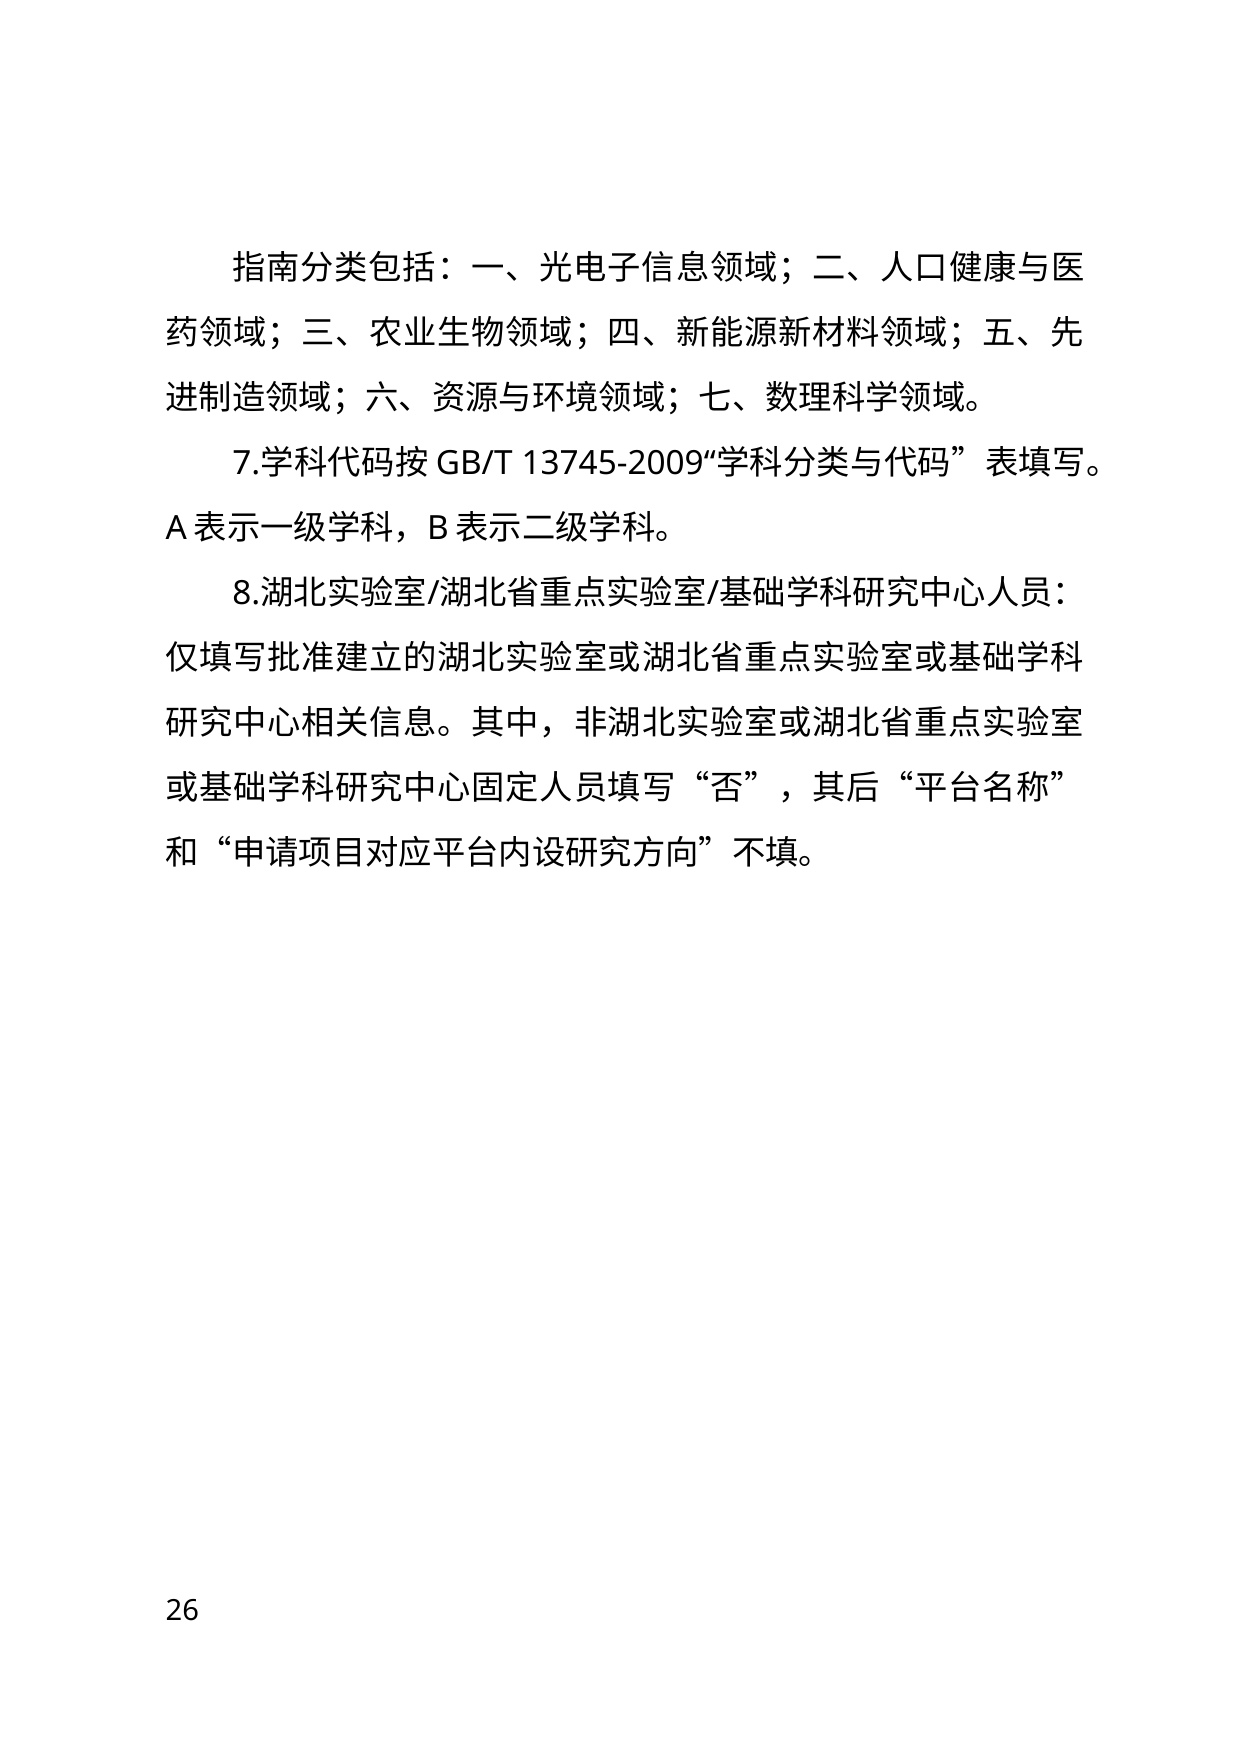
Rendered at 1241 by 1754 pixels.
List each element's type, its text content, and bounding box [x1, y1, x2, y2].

text 8.湖北实验室/湖北省重点实验室/基础学科研究中心人员：仅填写批准建立的湖北实验室或湖北省重点实验室或基础学科研究中心相关信息。其中，非湖北实验室或湖北省重点实验室或基础学科研究中心固定人员填写“否”，其后“平台名称”和“申请项目对应平台内设研究方向”不填。一、主要信息表 [165, 558, 1087, 883]
text 7.学科代码按GB/T 13745-2009“学科分类与代码”表填写。A表示一级学科，B表示二级学科。 [165, 428, 1087, 558]
text 指南分类包括：一、光电子信息领域；二、人口健康与医药领域；三、农业生物领域；四、新能源新材料领域；五、先进制造领域；六、资源与环境领域；七、数理科学领域。 [165, 233, 1087, 428]
